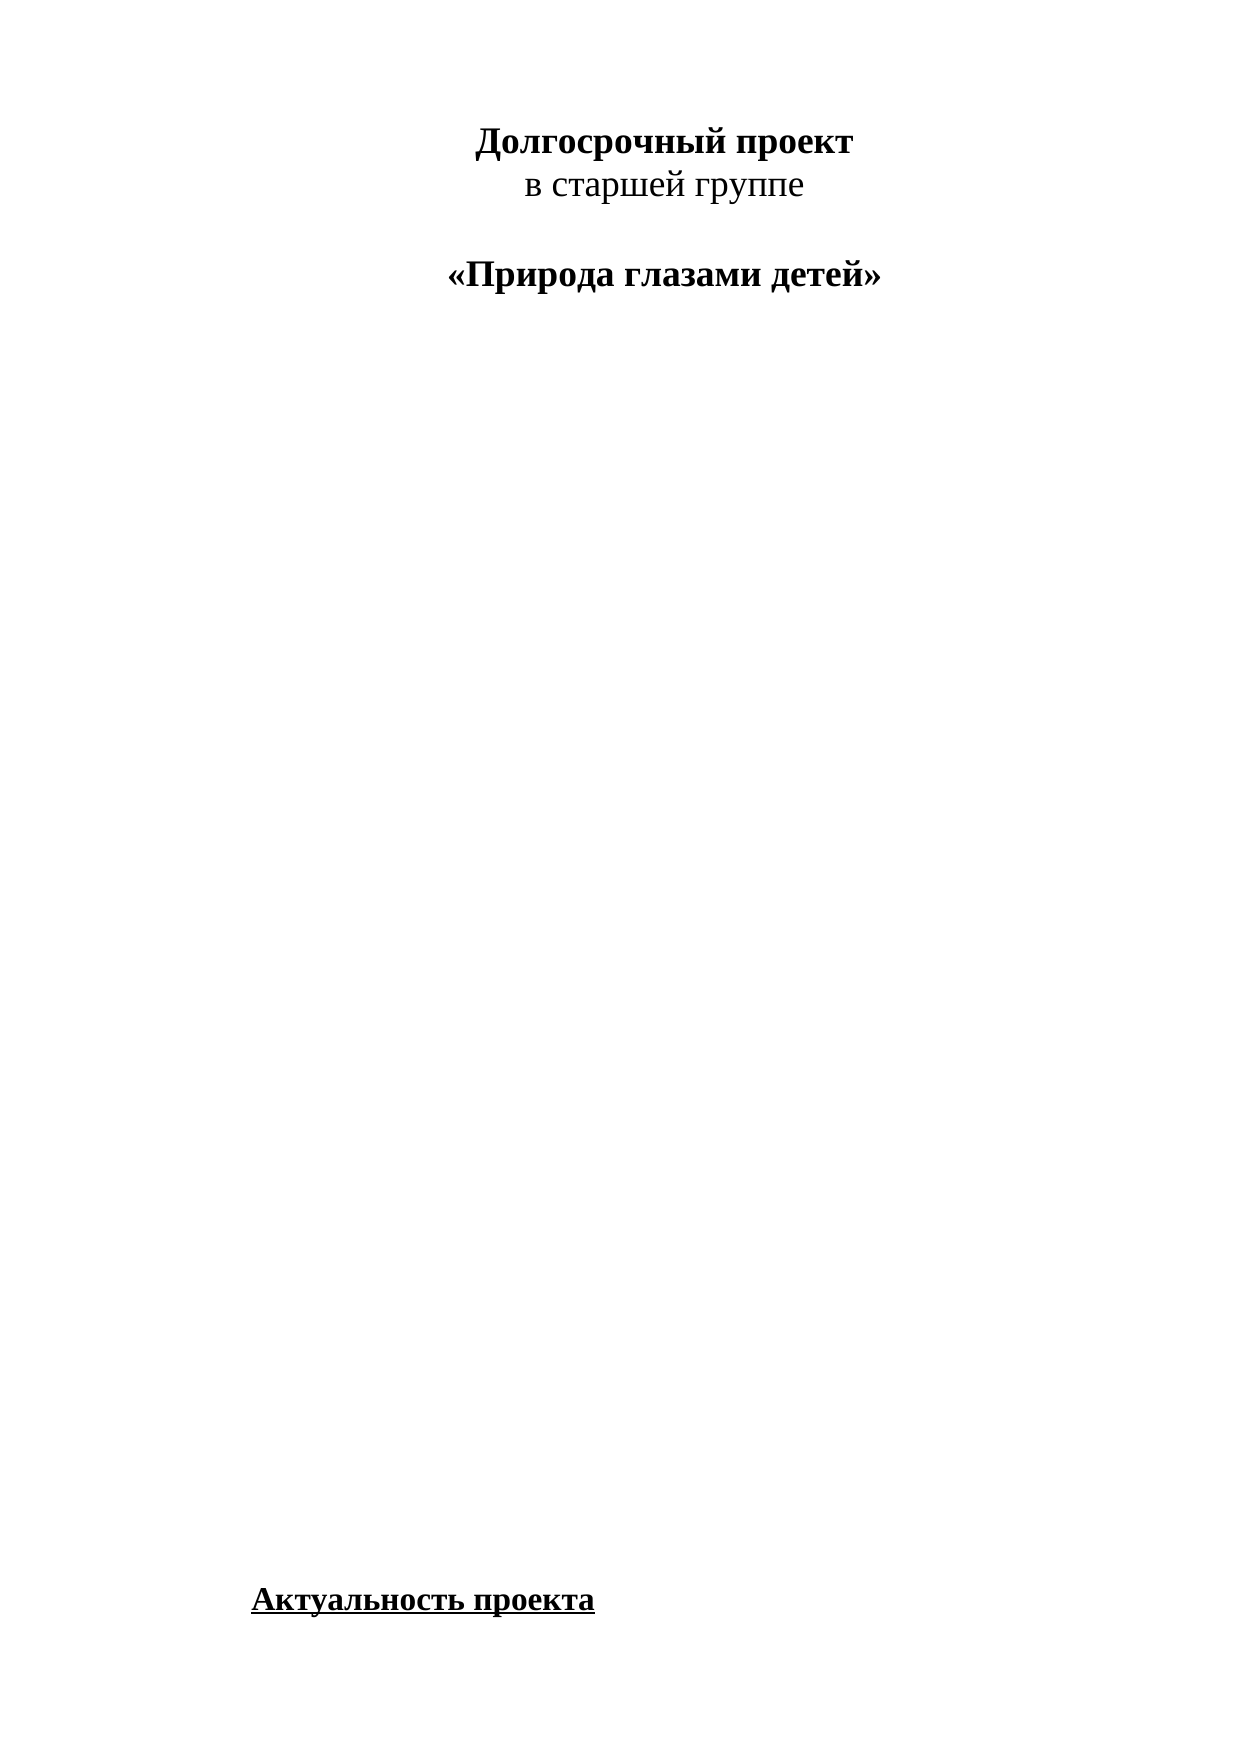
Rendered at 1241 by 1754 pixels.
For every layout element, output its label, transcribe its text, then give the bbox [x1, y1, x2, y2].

text Долгосрочный проект [177, 118, 1152, 161]
text «Природа глазами детей» [177, 251, 1152, 294]
text в старшей группе [177, 161, 1152, 204]
text Актуальность проекта [177, 1579, 1152, 1617]
